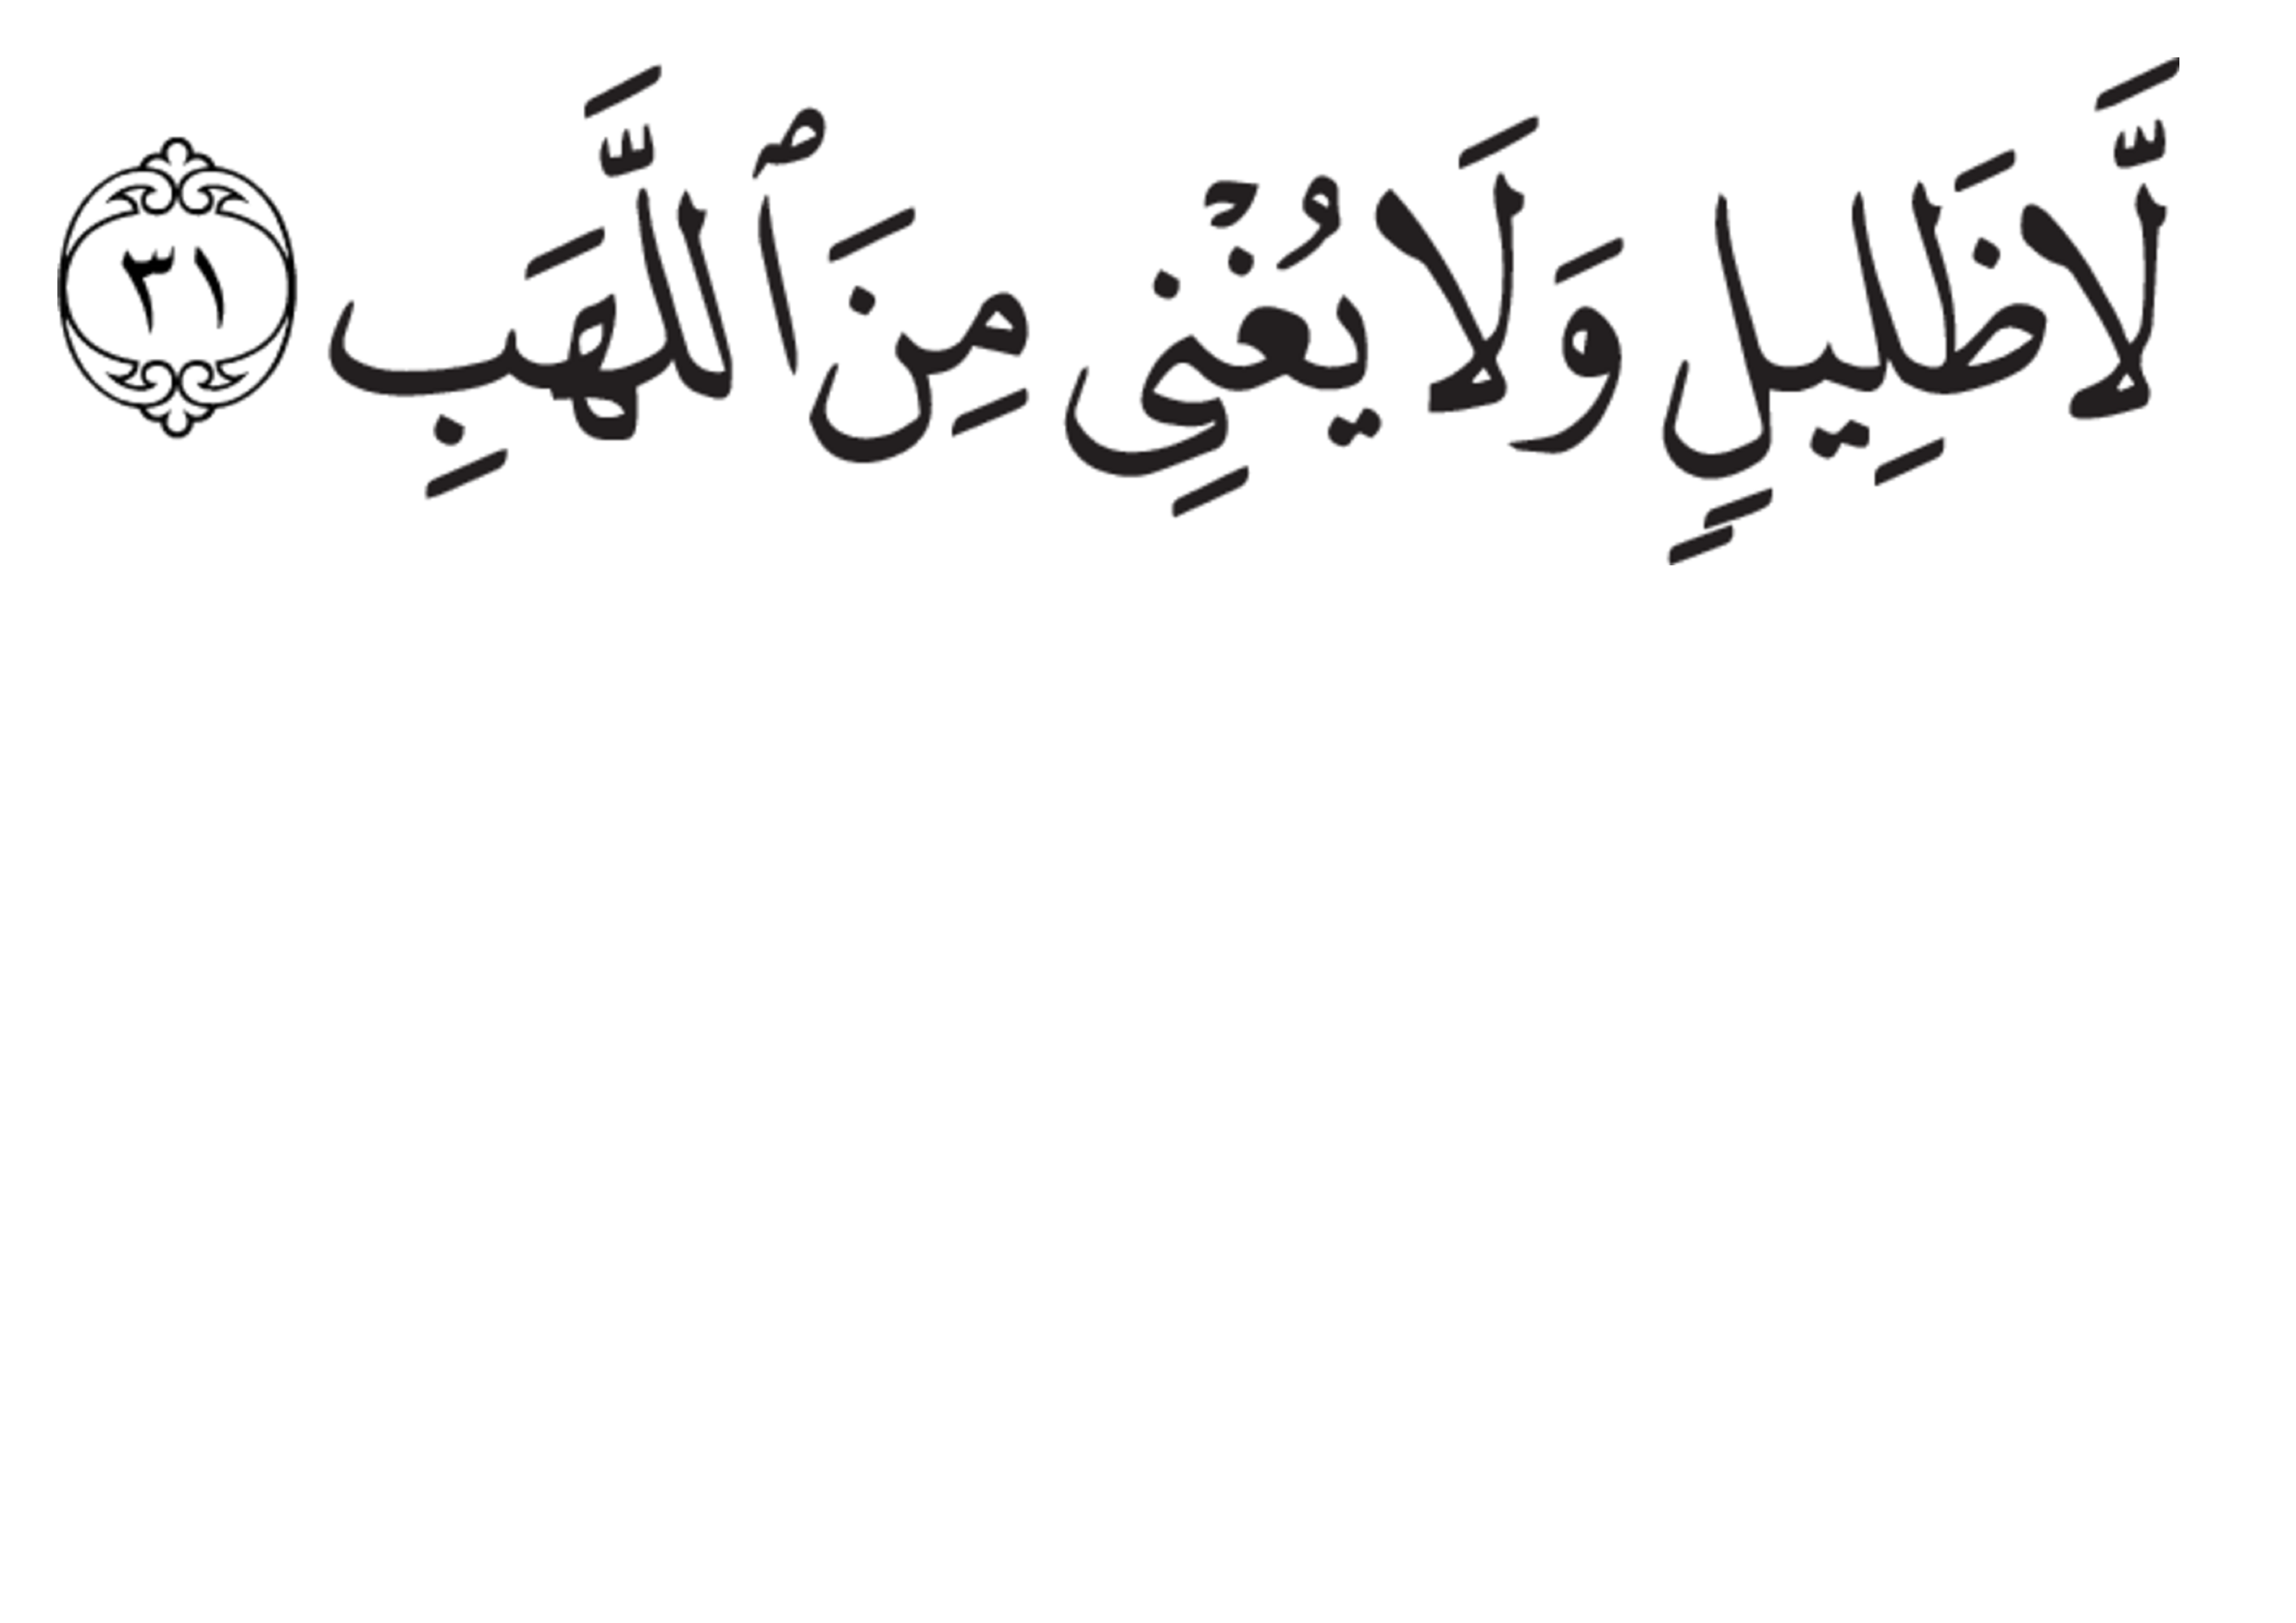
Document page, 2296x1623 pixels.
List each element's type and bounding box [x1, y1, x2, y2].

picture [57, 57, 2179, 565]
